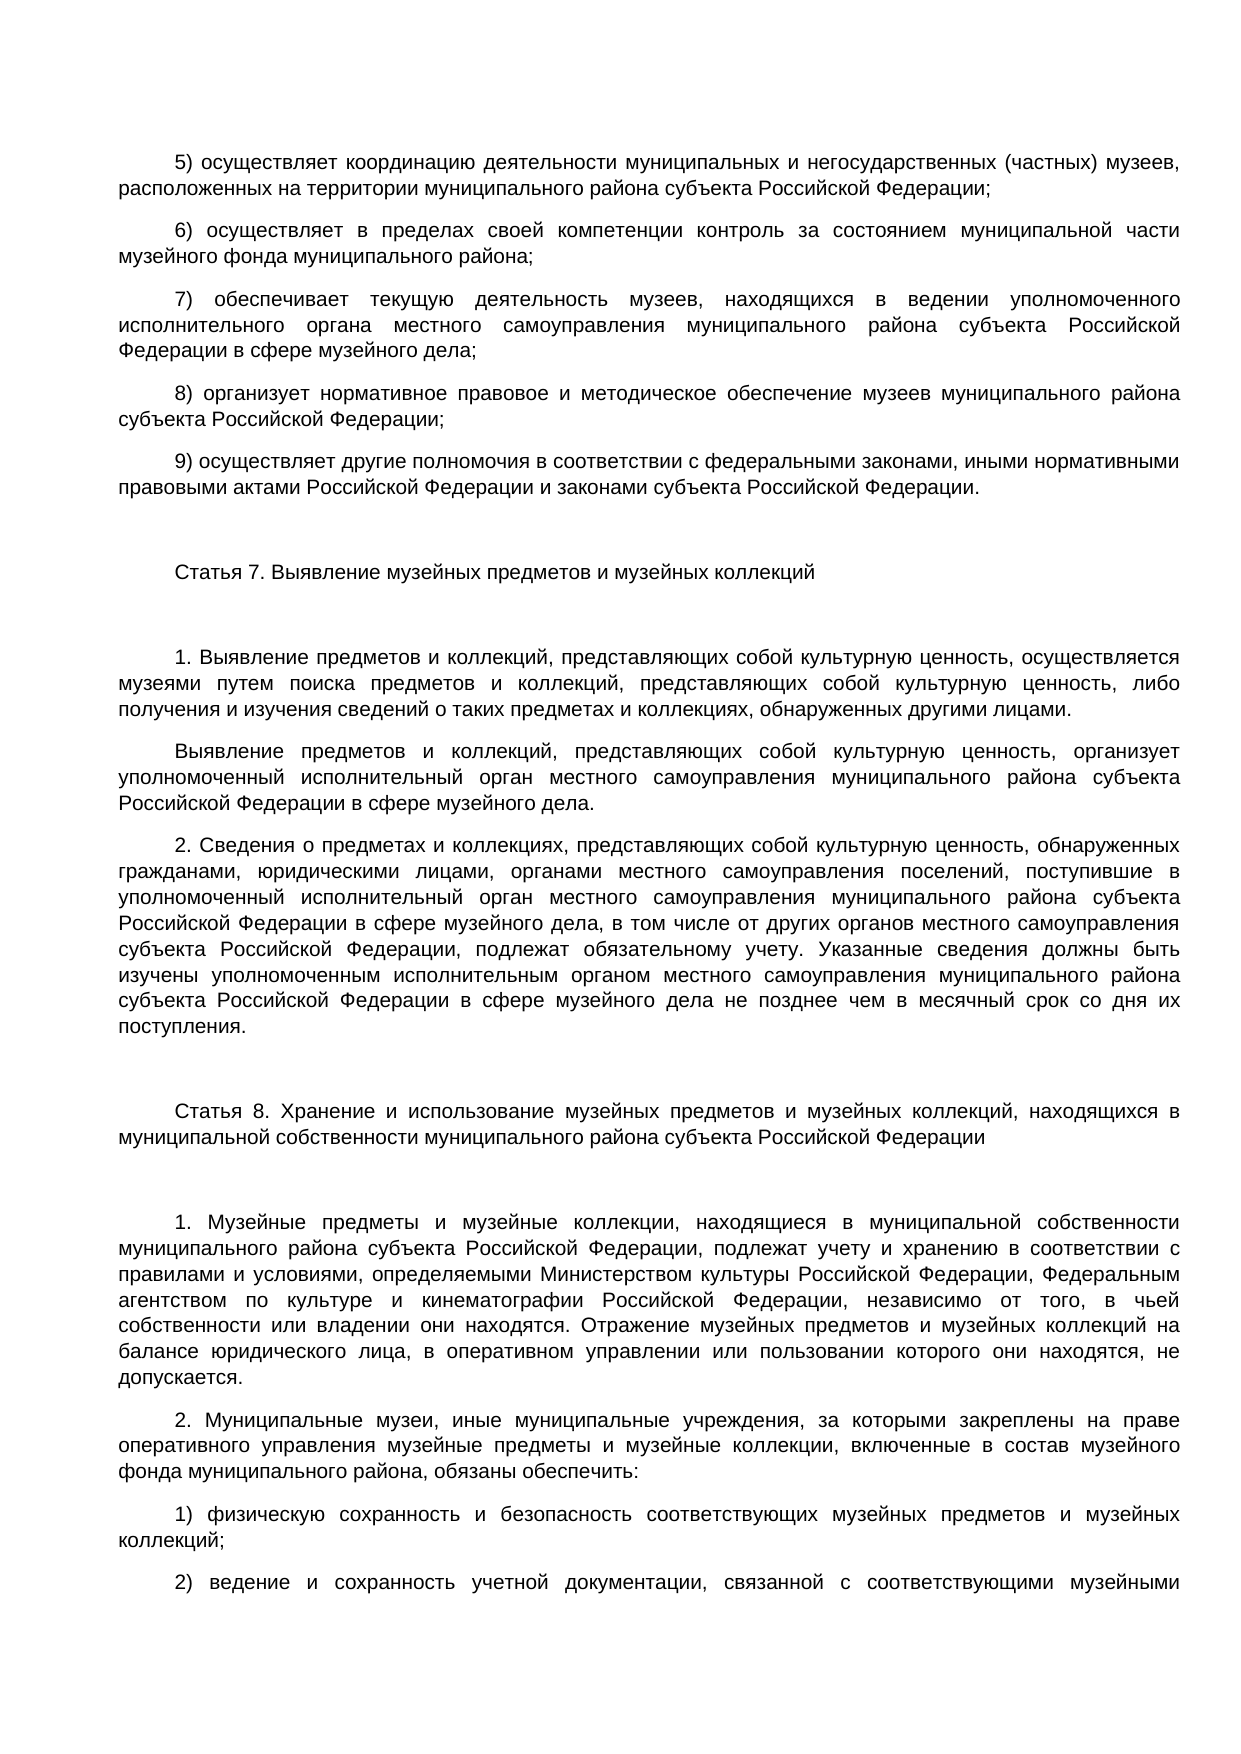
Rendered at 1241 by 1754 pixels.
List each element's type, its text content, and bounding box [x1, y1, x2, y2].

text 8) организует нормативное правовое и методическое обеспечение музеев муниципального района субъекта Российской Федерации; [118, 381, 1181, 431]
text 9) осуществляет другие полномочия в соответствии с федеральными законами, иными нормативными правовыми актами Российской Федерации и законами субъекта Российской Федерации. [118, 449, 1181, 499]
text 2. Муниципальные музеи, иные муниципальные учреждения, за которыми закреплены на праве оперативного управления музейные предметы и музейные коллекции, включенные в состав музейного фонда муниципального района, обязаны обеспечить: [118, 1407, 1181, 1483]
text 2. Сведения о предметах и коллекциях, представляющих собой культурную ценность, обнаруженных гражданами, юридическими лицами, органами местного самоуправления поселений, поступившие в уполномоченный исполнительный орган местного самоуправления муниципального района субъекта Российской Федерации в сфере музейного дела, в том числе от других органов местного самоуправления субъекта Российской Федерации, подлежат обязательному учету. Указанные сведения должны быть изучены уполномоченным исполнительным органом местного самоуправления муниципального района субъекта Российской Федерации в сфере музейного дела не позднее чем в месячный срок со дня их поступления. [118, 833, 1181, 1038]
text 1. Музейные предметы и музейные коллекции, находящиеся в муниципальной собственности муниципального района субъекта Российской Федерации, подлежат учету и хранению в соответствии с правилами и условиями, определяемыми Министерством культуры Российской Федерации, Федеральным агентством по культуре и кинематографии Российской Федерации, независимо от того, в чьей собственности или владении они находятся. Отражение музейных предметов и музейных коллекций на балансе юридического лица, в оперативном управлении или пользовании которого они находятся, не допускается. [118, 1210, 1181, 1389]
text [118, 1570, 1181, 1594]
text 1. Выявление предметов и коллекций, представляющих собой культурную ценность, осуществляется музеями путем поиска предметов и коллекций, представляющих собой культурную ценность, либо получения и изучения сведений о таких предметах и коллекциях, обнаруженных другими лицами. [118, 645, 1181, 721]
text Статья 8. Хранение и использование музейных предметов и музейных коллекций, находящихся в муниципальной собственности муниципального района субъекта Российской Федерации [118, 1099, 1181, 1149]
text 1) физическую сохранность и безопасность соответствующих музейных предметов и музейных коллекций; [118, 1502, 1181, 1551]
text Статья 7. Выявление музейных предметов и музейных коллекций [118, 560, 1181, 584]
text 7) обеспечивает текущую деятельность музеев, находящихся в ведении уполномоченного исполнительного органа местного самоуправления муниципального района субъекта Российской Федерации в сфере музейного дела; [118, 287, 1181, 362]
text 5) осуществляет координацию деятельности муниципальных и негосударственных (частных) музеев, расположенных на территории муниципального района субъекта Российской Федерации; [118, 150, 1181, 200]
text Выявление предметов и коллекций, представляющих собой культурную ценность, организует уполномоченный исполнительный орган местного самоуправления муниципального района субъекта Российской Федерации в сфере музейного дела. [118, 739, 1181, 815]
text 6) осуществляет в пределах своей компетенции контроль за состоянием муниципальной части музейного фонда муниципального района; [118, 218, 1181, 268]
